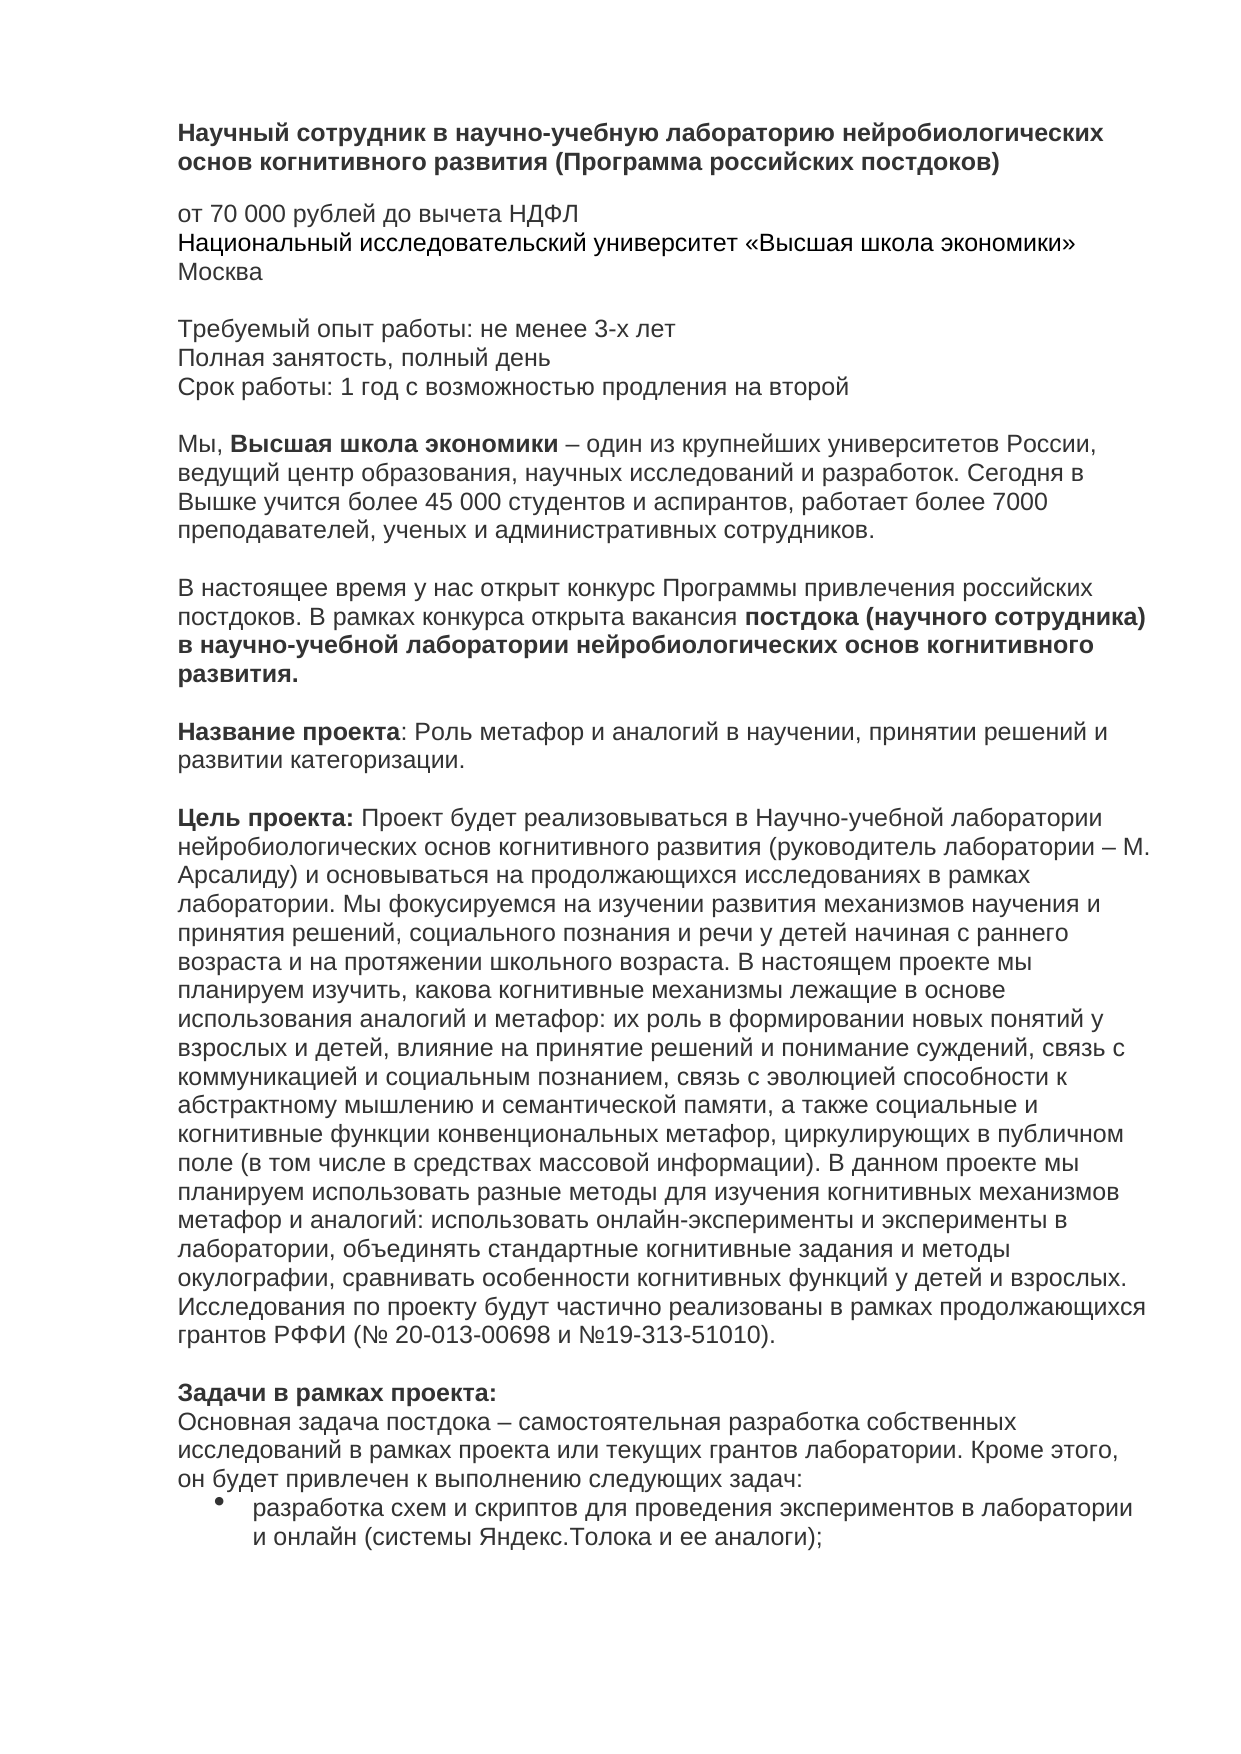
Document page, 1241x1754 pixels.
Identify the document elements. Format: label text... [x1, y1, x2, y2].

text Цель проекта: Проект будет реализовываться в Научно-учебной лаборатории нейробиологических основ когнитивного развития (руководитель лаборатории – М. Арсалиду) и основываться на продолжающихся исследованиях в рамках лаборатории. Мы фокусируемся на изучении развития механизмов научения и принятия решений, социального познания и речи у детей начиная с раннего возраста и на протяжении школьного возраста. В настоящем проекте мы планируем изучить, какова когнитивные механизмы лежащие в основе использования аналогий и метафор: их роль в формировании новых понятий у взрослых и детей, влияние на принятие решений и понимание суждений, связь с коммуникацией и социальным познанием, связь с эволюцией способности к абстрактному мышлению и семантической памяти, а также социальные и когнитивные функции конвенциональных метафор, циркулирующих в публичном поле (в том числе в средствах массовой информации). В данном проекте мы планируем использовать разные методы для изучения когнитивных механизмов метафор и аналогий: использовать онлайн-эксперименты и эксперименты в лаборатории, объединять стандартные когнитивные задания и методы окулографии, сравнивать особенности когнитивных функций у детей и взрослых. Исследования по проекту будут частично реализованы в рамках продолжающихся грантов РФФИ (№ 20-013-00698 и №19-313-51010). [177, 803, 1152, 1349]
text Научный сотрудник в научно-учебную лабораторию нейробиологических основ когнитивного развития (Программа российских постдоков) [177, 118, 1152, 176]
list разработка схем и скриптов для проведения экспериментов в лаборатории и онлайн (системы Яндекс.Толока и ее аналоги); [215, 1493, 1152, 1550]
text Задачи в рамках проекта: [177, 1378, 1152, 1407]
text Срок работы: 1 год с возможностью продления на второй [177, 372, 1152, 400]
text от 70 000 рублей до вычета НДФЛ [177, 199, 1152, 228]
text Основная задача постдока – самостоятельная разработка собственных исследований в рамках проекта или текущих грантов лаборатории. Кроме этого, он будет привлечен к выполнению следующих задач: [177, 1407, 1152, 1493]
text Мы, Высшая школа экономики – один из крупнейших университетов России, ведущий центр образования, научных исследований и разработок. Сегодня в Вышке учится более 45 000 студентов и аспирантов, работает более 7000 преподавателей, ученых и административных сотрудников. [177, 429, 1152, 544]
text Национальный исследовательский университет «Высшая школа экономики» [177, 228, 1152, 257]
text Полная занятость, полный день [177, 343, 1152, 372]
text Москва [177, 257, 1152, 285]
text В настоящее время у нас открыт конкурс Программы привлечения российских постдоков. В рамках конкурса открыта вакансия постдока (научного сотрудника) в научно-учебной лаборатории нейробиологических основ когнитивного развития. [177, 573, 1152, 688]
text Название проекта: Роль метафор и аналогий в научении, принятии решений и развитии категоризации. [177, 717, 1152, 774]
text Требуемый опыт работы: не менее 3-х лет [177, 314, 1152, 343]
